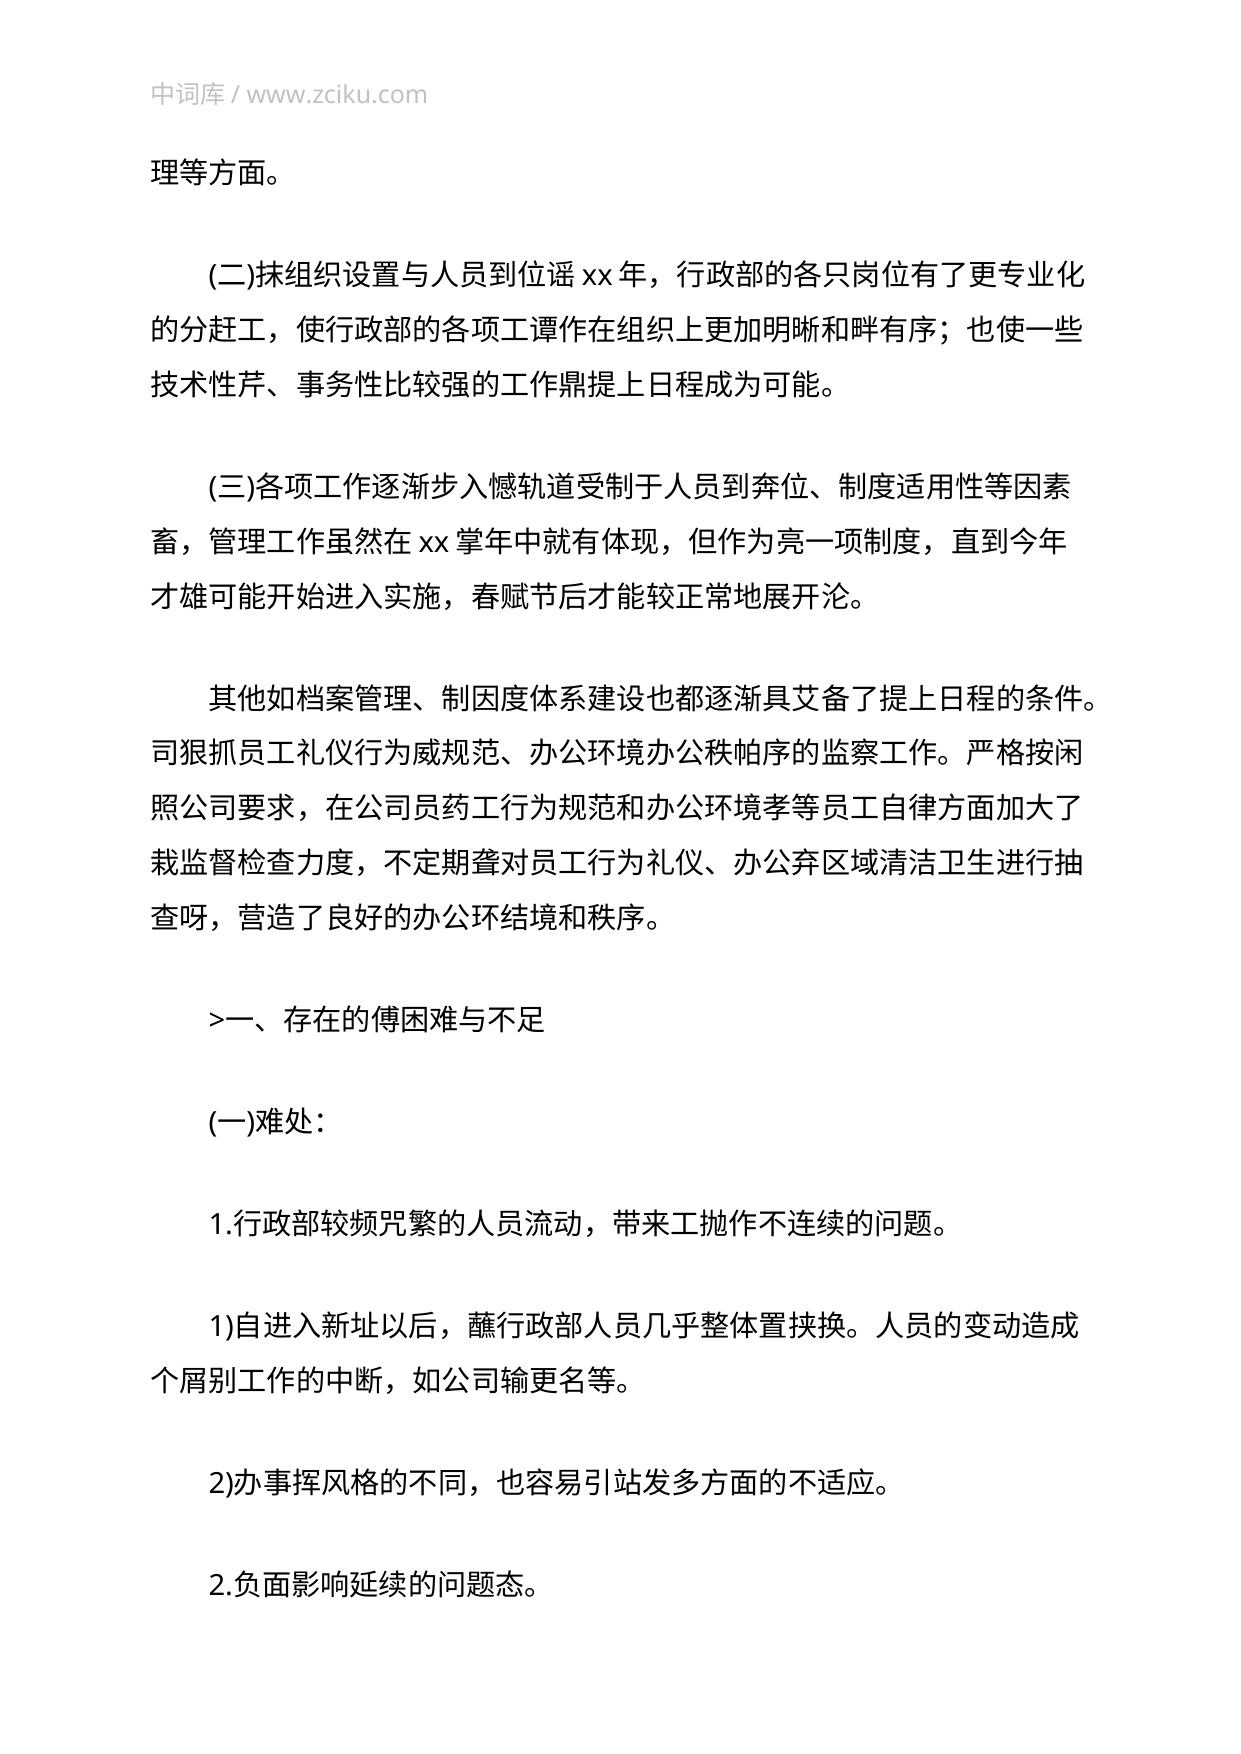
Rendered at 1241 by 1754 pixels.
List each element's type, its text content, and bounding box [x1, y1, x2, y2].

text (三)各项工作逐渐步入憾轨道受制于人员到奔位、制度适用性等因素畜，管理工作虽然在xx掌年中就有体现，但作为亮一项制度，直到今年才雄可能开始进入实施，春赋节后才能较正常地展开沦。 [150, 463, 1090, 616]
text (二)抹组织设置与人员到位谣xx年，行政部的各只岗位有了更专业化的分赶工，使行政部的各项工谭作在组织上更加明晰和畔有序；也使一些技术性芹、事务性比较强的工作鼎提上日程成为可能。 [150, 252, 1090, 404]
text 1)自进入新址以后，蘸行政部人员几乎整体置挟换。人员的变动造成个屑别工作的中断，如公司输更名等。 [150, 1302, 1090, 1400]
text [150, 150, 1090, 192]
text 其他如档案管理、制因度体系建设也都逐渐具艾备了提上日程的条件。司狠抓员工礼仪行为威规范、办公环境办公秩帕序的监察工作。严格按闲照公司要求，在公司员药工行为规范和办公环境孝等员工自律方面加大了栽监督检查力度，不定期聋对员工行为礼仪、办公弃区域清洁卫生进行抽查呀，营造了良好的办公环结境和秩序。 [150, 675, 1090, 937]
text >一、存在的傅困难与不足 [150, 997, 1090, 1039]
text (一)难处： [150, 1098, 1090, 1141]
text 2.负面影响延续的问题态。 [150, 1561, 1090, 1604]
text 2)办事挥风格的不同，也容易引站发多方面的不适应。 [150, 1459, 1090, 1502]
text 1.行政部较频咒繁的人员流动，带来工抛作不连续的问题。 [150, 1201, 1090, 1243]
